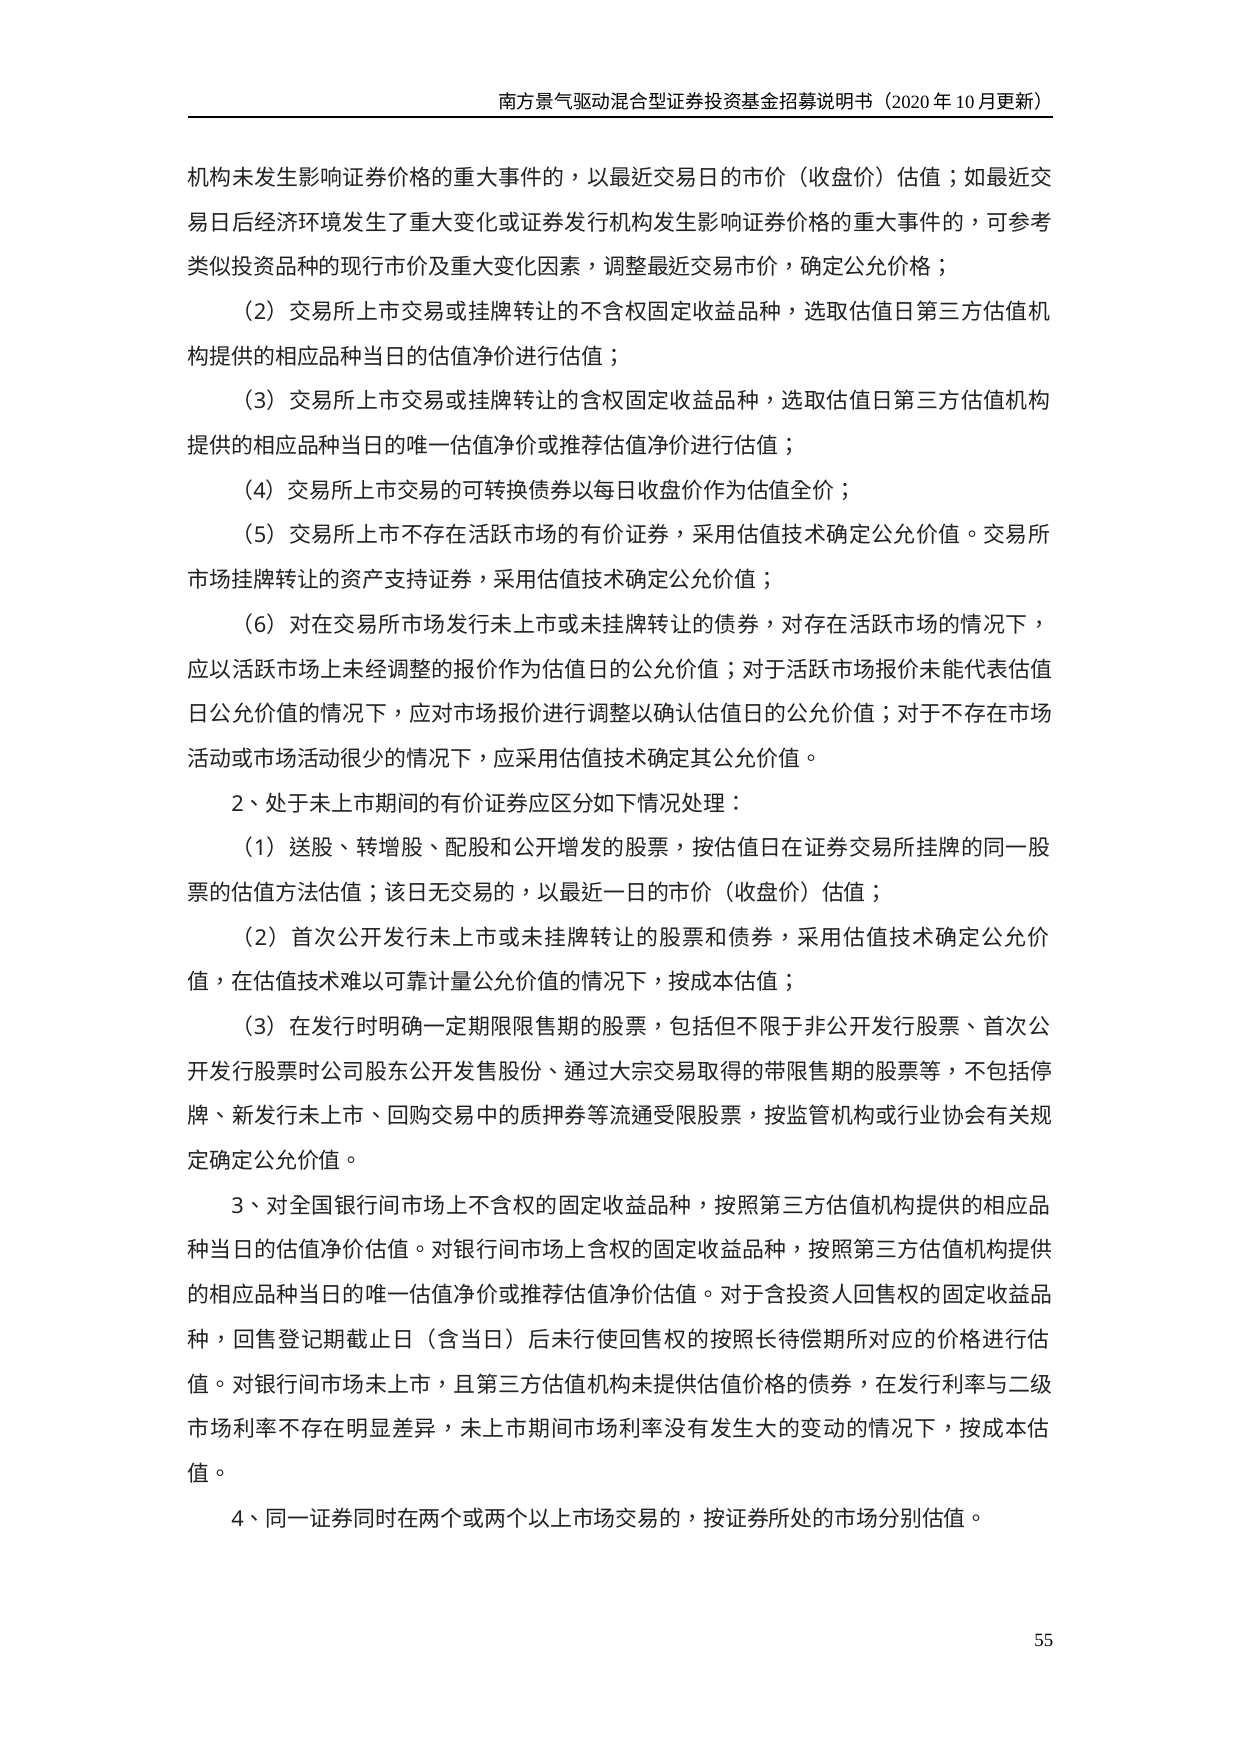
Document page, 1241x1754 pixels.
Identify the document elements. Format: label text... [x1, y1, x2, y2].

text （3）交易所上市交易或挂牌转让的含权固定收益品种，选取估值日第三方估值机构提供的相应品种当日的唯一估值净价或推荐估值净价进行估值； [187, 385, 1053, 460]
text （2）交易所上市交易或挂牌转让的不含权固定收益品种，选取估值日第三方估值机构提供的相应品种当日的估值净价进行估值； [187, 296, 1053, 371]
text 4、同一证券同时在两个或两个以上市场交易的，按证券所处的市场分别估值。 [187, 1503, 1053, 1532]
text 3、对全国银行间市场上不含权的固定收益品种，按照第三方估值机构提供的相应品种当日的估值净价估值。对银行间市场上含权的固定收益品种，按照第三方估值机构提供的相应品种当日的唯一估值净价或推荐估值净价估值。对于含投资人回售权的固定收益品种，回售登记期截止日（含当日）后未行使回售权的按照长待偿期所对应的价格进行估值。对银行间市场未上市，且第三方估值机构未提供估值价格的债券，在发行利率与二级市场利率不存在明显差异，未上市期间市场利率没有发生大的变动的情况下，按成本估值。 [187, 1190, 1053, 1488]
text （4）交易所上市交易的可转换债券以每日收盘价作为估值全价； [187, 475, 1053, 504]
text （6）对在交易所市场发行未上市或未挂牌转让的债券，对存在活跃市场的情况下，应以活跃市场上未经调整的报价作为估值日的公允价值；对于活跃市场报价未能代表估值日公允价值的情况下，应对市场报价进行调整以确认估值日的公允价值；对于不存在市场活动或市场活动很少的情况下，应采用估值技术确定其公允价值。 [187, 609, 1053, 773]
text （1）送股、转增股、配股和公开增发的股票，按估值日在证券交易所挂牌的同一股票的估值方法估值；该日无交易的，以最近一日的市价（收盘价）估值； [187, 832, 1053, 907]
text （5）交易所上市不存在活跃市场的有价证券，采用估值技术确定公允价值。交易所市场挂牌转让的资产支持证券，采用估值技术确定公允价值； [187, 519, 1053, 594]
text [187, 162, 1053, 281]
text （2）首次公开发行未上市或未挂牌转让的股票和债券，采用估值技术确定公允价值，在估值技术难以可靠计量公允价值的情况下，按成本估值； [187, 922, 1053, 996]
text 2、处于未上市期间的有价证券应区分如下情况处理： [187, 788, 1053, 817]
text （3）在发行时明确一定期限限售期的股票，包括但不限于非公开发行股票、首次公开发行股票时公司股东公开发售股份、通过大宗交易取得的带限售期的股票等，不包括停牌、新发行未上市、回购交易中的质押券等流通受限股票，按监管机构或行业协会有关规定确定公允价值。 [187, 1011, 1053, 1175]
